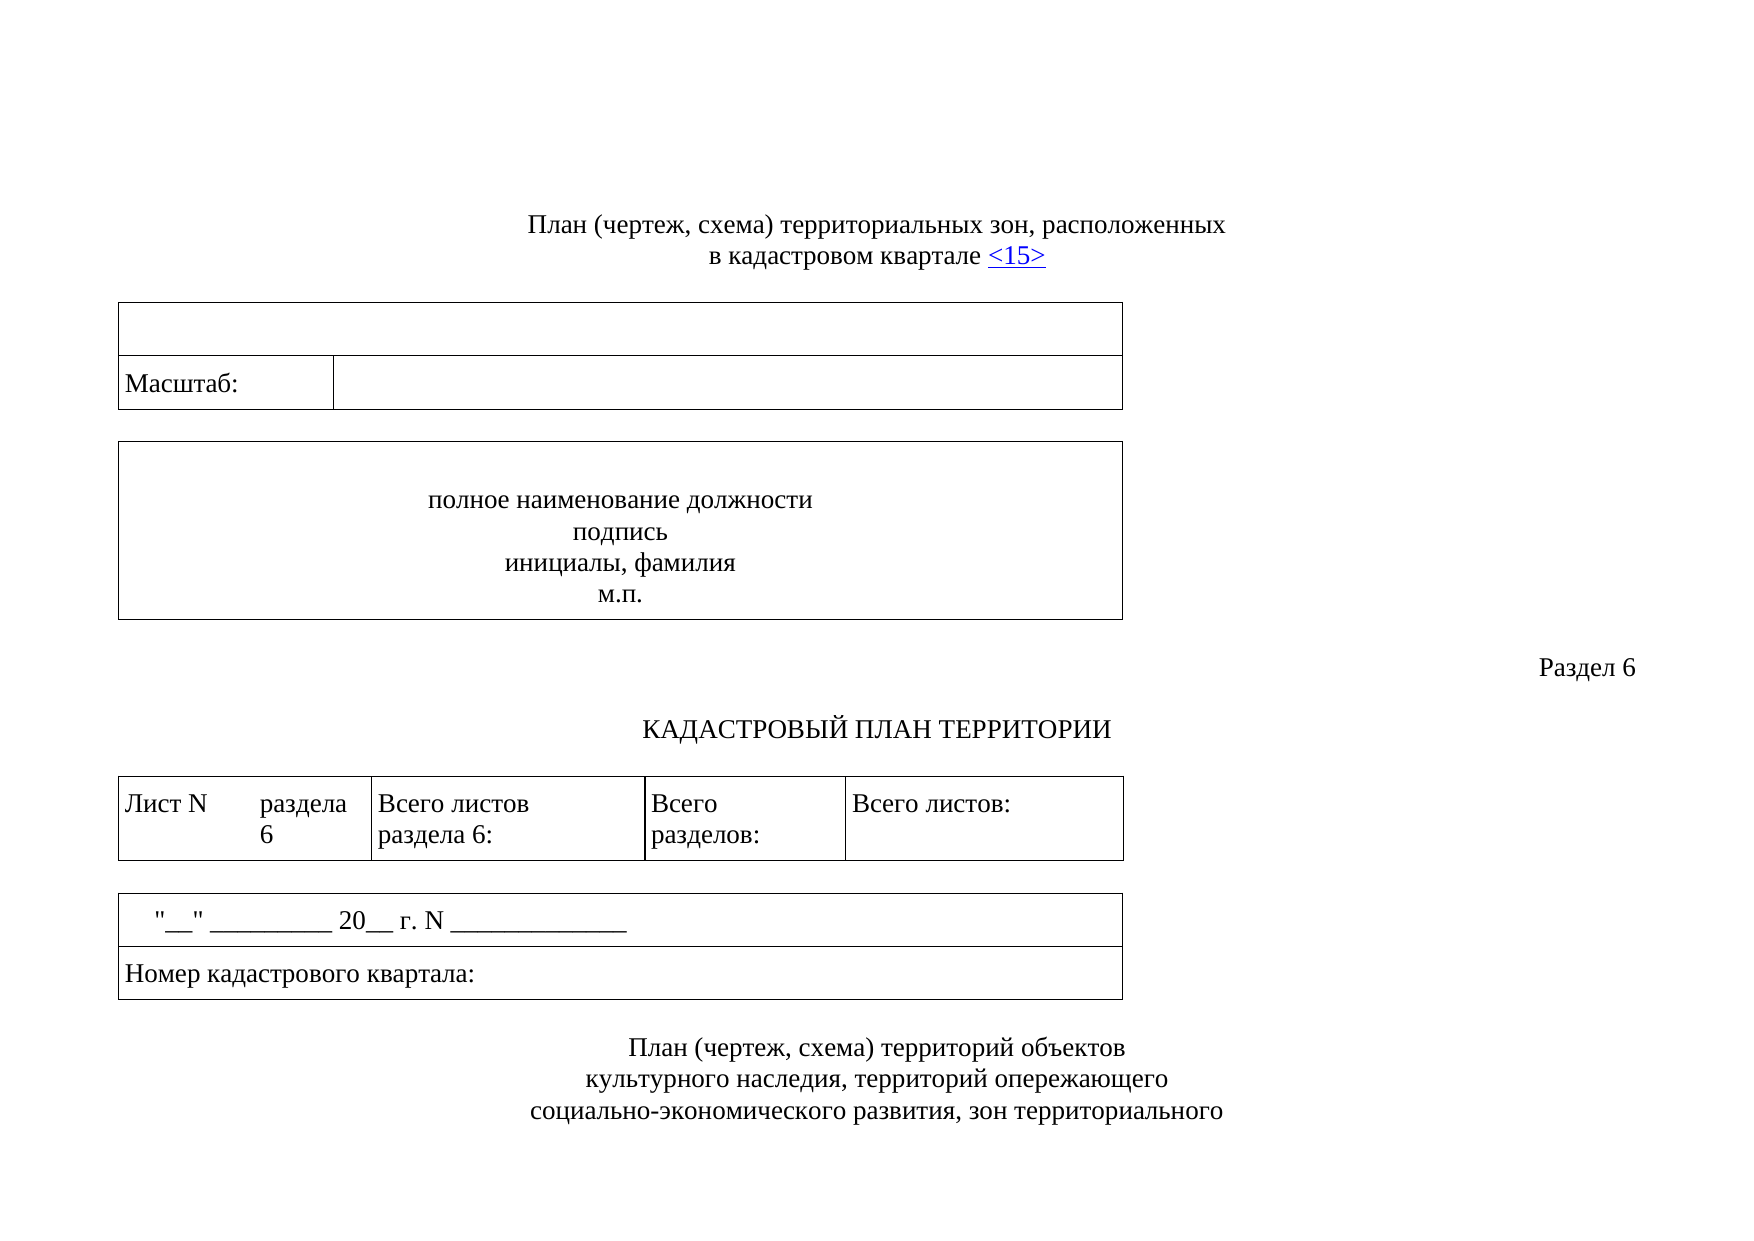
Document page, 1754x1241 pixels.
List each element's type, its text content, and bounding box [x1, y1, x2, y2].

table_header Всего листов: [846, 777, 1078, 860]
text культурного наследия, территорий опережающего [118, 1063, 1636, 1094]
table_header раздела 6 [254, 777, 371, 860]
table_header "__" _________ 20__ г. N _____________ [119, 894, 1122, 946]
table_cell [334, 356, 1122, 409]
table_header Лист N [119, 777, 254, 860]
table_header [119, 303, 1122, 355]
table_header Всего разделов: [646, 777, 807, 860]
text КАДАСТРОВЫЙ ПЛАН ТЕРРИТОРИИ [118, 713, 1636, 744]
table_header Всего листов раздела 6: [372, 777, 598, 860]
table_header [598, 777, 644, 860]
list План (чертеж, схема) территориальных зон, расположенных [118, 208, 1636, 239]
table_header [807, 777, 845, 860]
table_cell Масштаб: [119, 356, 333, 409]
table_header полное наименование должности подпись инициалы, фамилия м.п. [119, 442, 1122, 619]
list План (чертеж, схема) территорий объектов [118, 1031, 1636, 1063]
table_cell Номер кадастрового квартала: [119, 947, 1122, 999]
text в кадастровом квартале <15> [118, 239, 1636, 271]
list Раздел 6 [118, 651, 1636, 682]
text социально-экономического развития, зон территориального [118, 1094, 1636, 1125]
table_header [1078, 777, 1123, 860]
